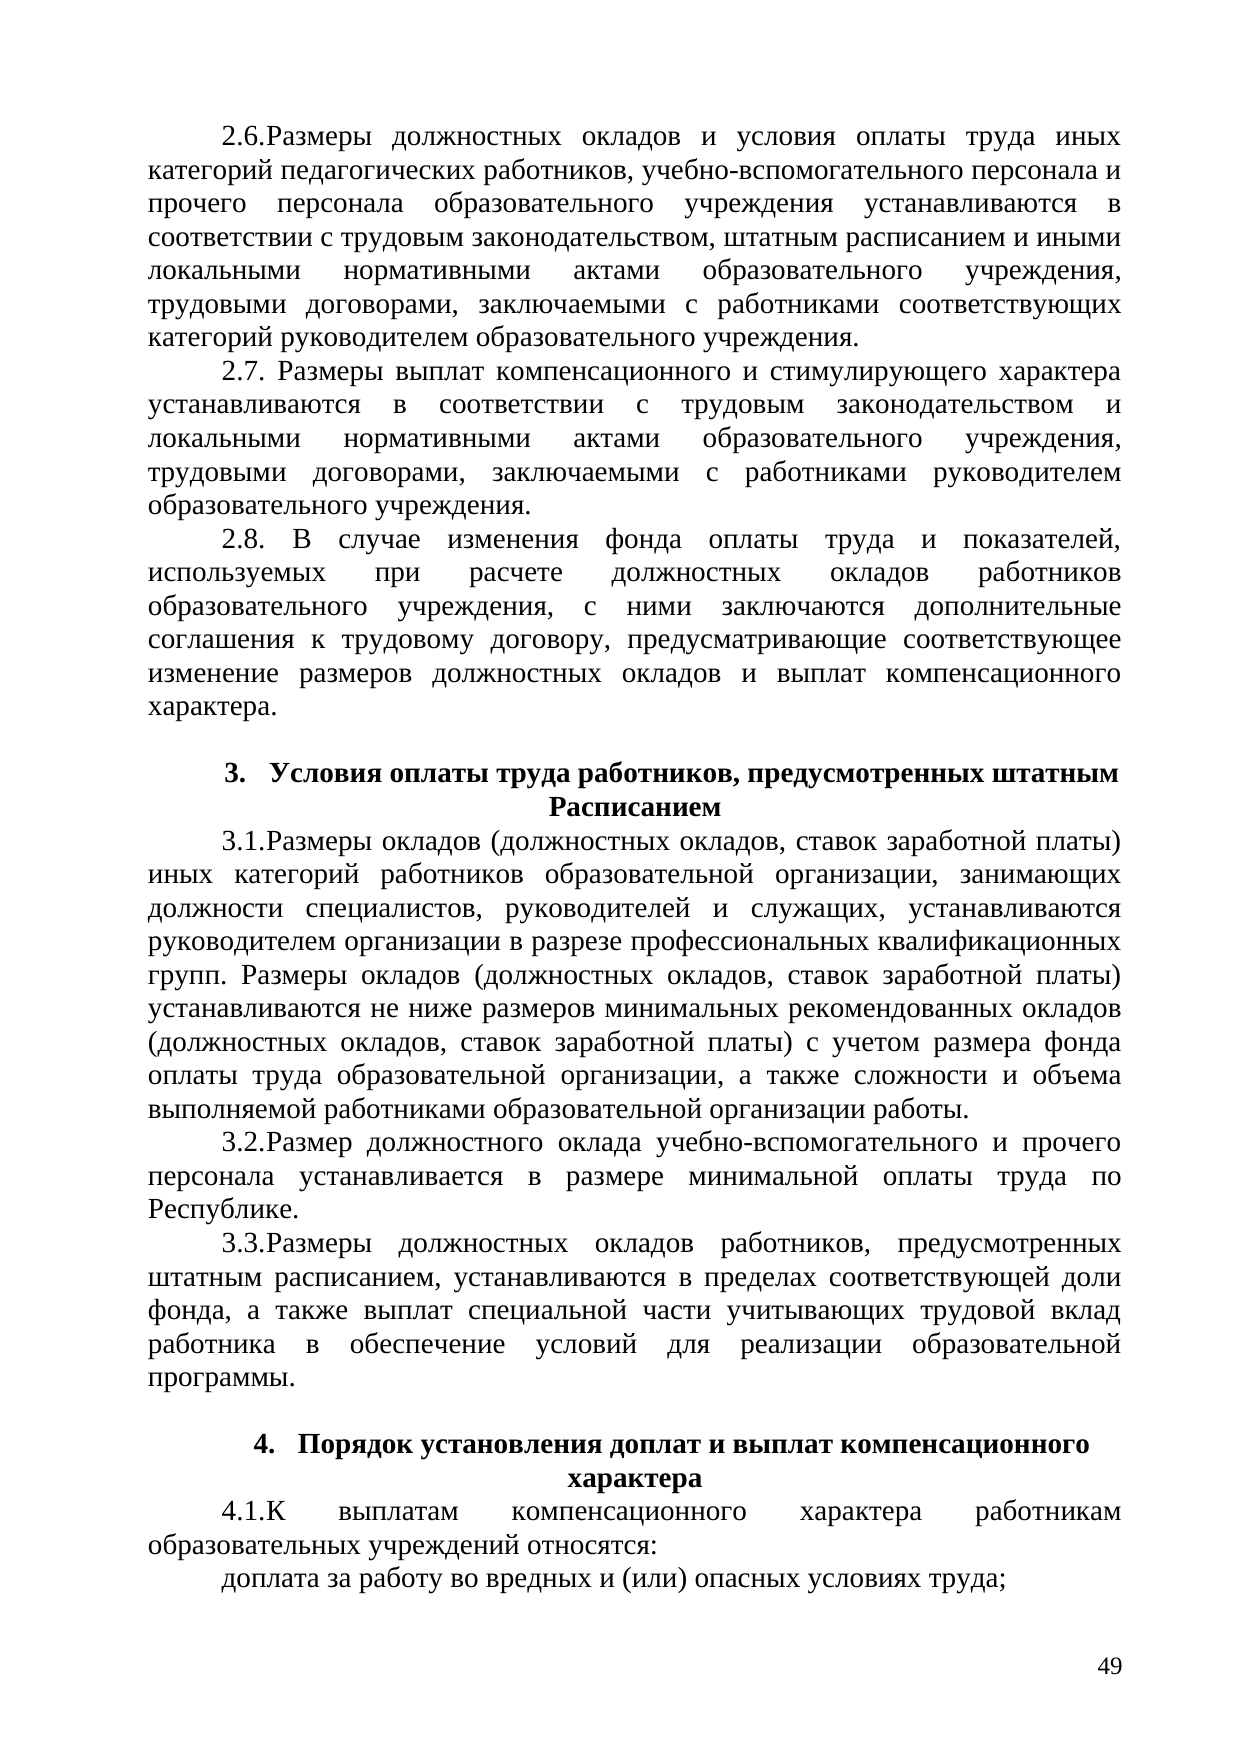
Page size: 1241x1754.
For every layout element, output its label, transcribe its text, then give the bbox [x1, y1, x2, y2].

text 3. Условия оплаты труда работников, предусмотренных штатным Расписанием [148, 756, 1122, 823]
text 3.3. Размеры должностных окладов работников, предусмотренных штатным расписанием, устанавливаются в пределах соответствующей доли фонда, а также выплат специальной части учитывающих трудовой вклад работника в обеспечение условий для реализации образовательной программы. [148, 1225, 1122, 1393]
text 3.2. Размер должностного оклада учебно-вспомогательного и прочего персонала устанавливается в размере минимальной оплаты труда по Республике. [148, 1124, 1122, 1225]
text 3.1. Размеры окладов (должностных окладов, ставок заработной платы) иных категорий работников образовательной организации, занимающих должности специалистов, руководителей и служащих, устанавливаются руководителем организации в разрезе профессиональных квалификационных групп. Размеры окладов (должностных окладов, ставок заработной платы) устанавливаются не ниже размеров минимальных рекомендованных окладов (должностных окладов, ставок заработной платы) с учетом размера фонда оплаты труда образовательной организации, а также сложности и объема выполняемой работниками образовательной организации работы. [148, 823, 1122, 1124]
text 2.6. Размеры должностных окладов и условия оплаты труда иных категорий педагогических работников, учебно-вспомогательного персонала и прочего персонала образовательного учреждения устанавливаются в соответствии с трудовым законодательством, штатным расписанием и иными локальными нормативными актами образовательного учреждения, трудовыми договорами, заключаемыми с работниками соответствующих категорий руководителем образовательного учреждения. [148, 118, 1122, 353]
text 2.8. В случае изменения фонда оплаты труда и показателей, используемых при расчете должностных окладов работников образовательного учреждения, с ними заключаются дополнительные соглашения к трудовому договору, предусматривающие соответствующее изменение размеров должностных окладов и выплат компенсационного характера. [148, 521, 1122, 722]
text 2.7. Размеры выплат компенсационного и стимулирующего характера устанавливаются в соответствии с трудовым законодательством и локальными нормативными актами образовательного учреждения, трудовыми договорами, заключаемыми с работниками руководителем образовательного учреждения. [148, 353, 1122, 521]
text 4. Порядок установления доплат и выплат компенсационного характера [148, 1426, 1122, 1493]
text 4.1. К выплатам компенсационного характера работникам образовательных учреждений относятся: [148, 1493, 1122, 1561]
text доплата за работу во вредных и (или) опасных условиях труда; [148, 1561, 1122, 1594]
